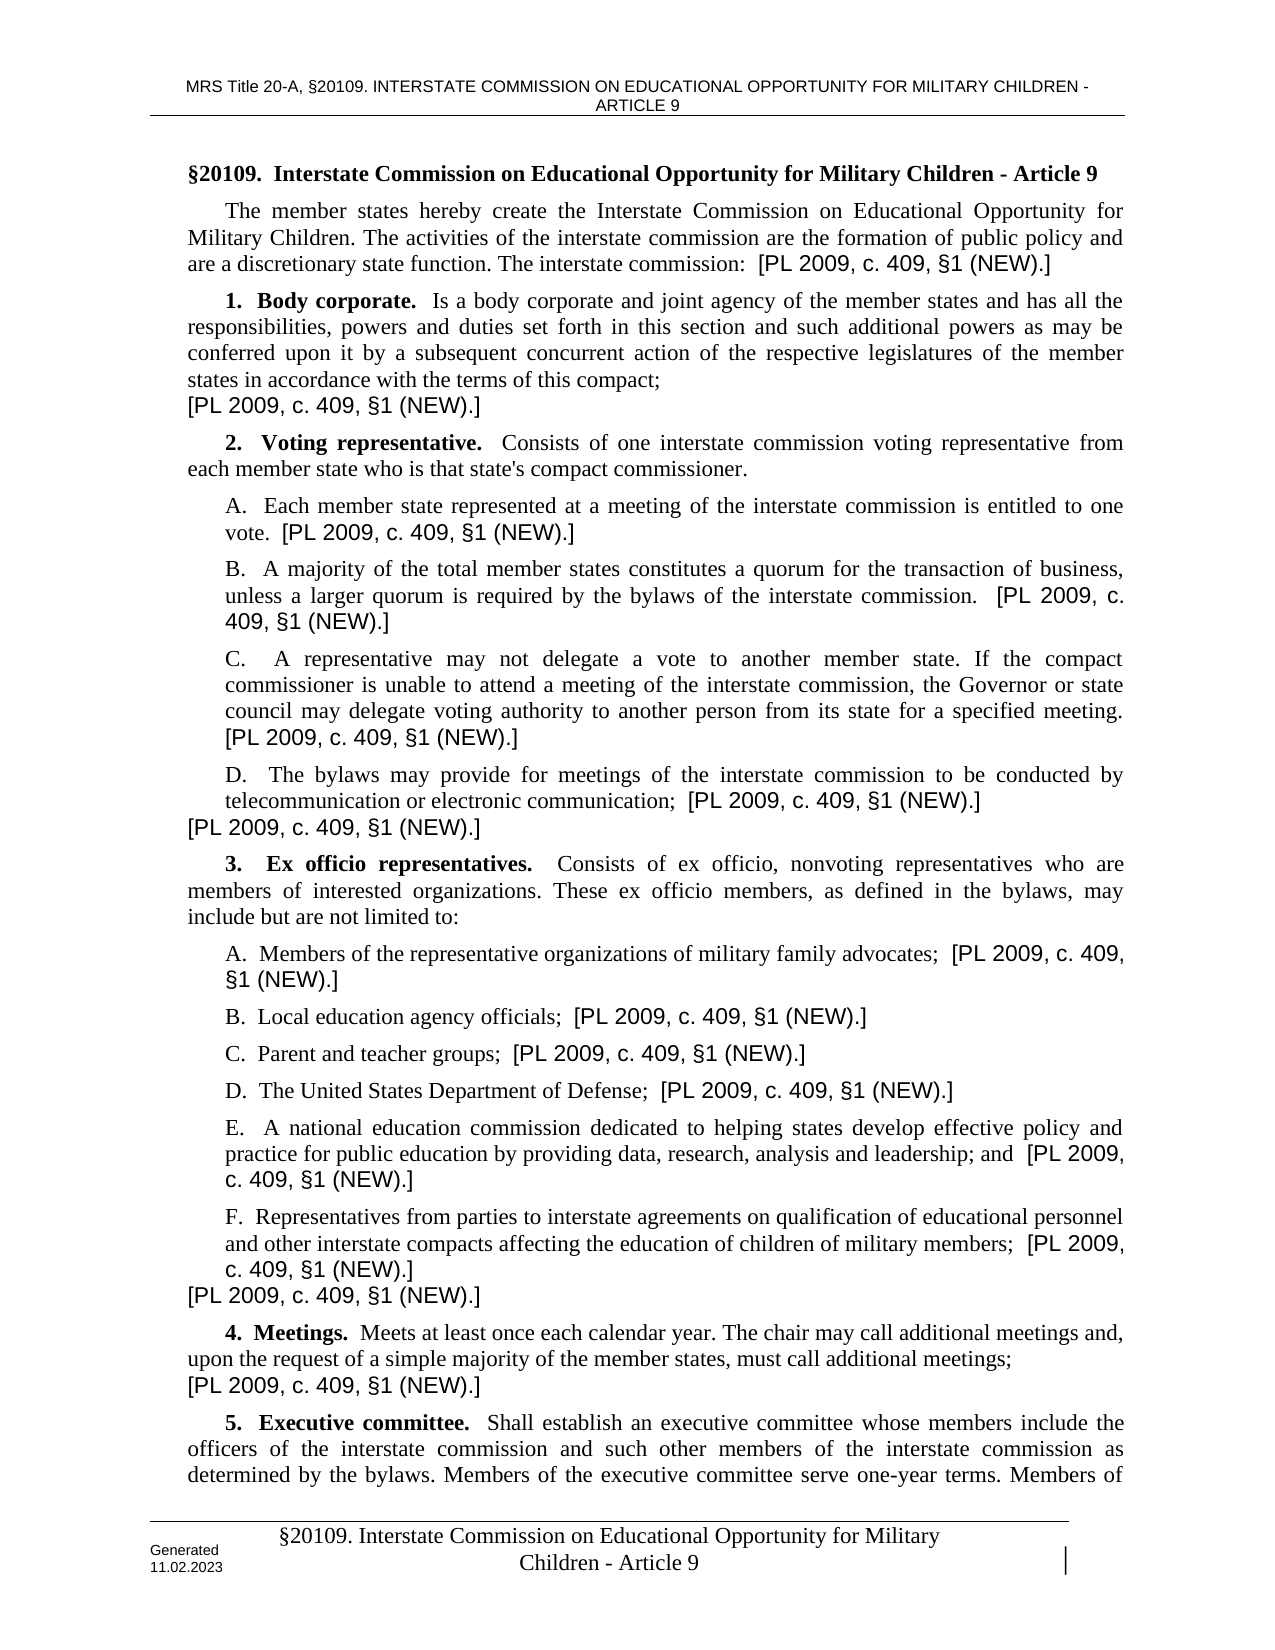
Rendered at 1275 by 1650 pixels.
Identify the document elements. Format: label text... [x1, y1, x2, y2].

text 2. Voting representative. Consists of one interstate commission voting representative from each member state who is that state's compact commissioner. [187, 429, 1125, 482]
text D. The bylaws may provide for meetings of the interstate commission to be conducted by telecommunication or electronic communication; [PL 2009, c. 409, §1 (NEW).] [225, 761, 1125, 813]
text C. Parent and teacher groups; [PL 2009, c. 409, §1 (NEW).] [225, 1040, 1125, 1066]
text [PL 2009, c. 409, §1 (NEW).] [187, 392, 1125, 418]
text The member states hereby create the Interstate Commission on Educational Opportunity for Military Children. The activities of the interstate commission are the formation of public policy and are a discretionary state function. The interstate commission: [PL 2009, c. 409, §1 (NEW).] [187, 197, 1125, 276]
text [PL 2009, c. 409, §1 (NEW).] [187, 1282, 1125, 1309]
text B. Local education agency officials; [PL 2009, c. 409, §1 (NEW).] [225, 1003, 1125, 1029]
text 3. Ex officio representatives. Consists of ex officio, nonvoting representatives who are members of interested organizations. These ex officio members, as defined in the bylaws, may include but are not limited to: [187, 850, 1125, 929]
text D. The United States Department of Defense; [PL 2009, c. 409, §1 (NEW).] [225, 1077, 1125, 1103]
text B. A majority of the total member states constitutes a quorum for the transaction of business, unless a larger quorum is required by the bylaws of the interstate commission. [PL 2009, c. 409, §1 (NEW).] [225, 555, 1125, 634]
text C. A representative may not delegate a vote to another member state. If the compact commissioner is unable to attend a meeting of the interstate commission, the Governor or state council may delegate voting authority to another person from its state for a specified meeting. [PL 2009, c. 409, §1 (NEW).] [225, 645, 1125, 750]
text F. Representatives from parties to interstate agreements on qualification of educational personnel and other interstate compacts affecting the education of children of military members; [PL 2009, c. 409, §1 (NEW).] [225, 1203, 1125, 1282]
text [187, 1409, 1125, 1488]
text [PL 2009, c. 409, §1 (NEW).] [187, 813, 1125, 840]
text [PL 2009, c. 409, §1 (NEW).] [187, 1372, 1125, 1398]
text §20109. Interstate Commission on Educational Opportunity for Military Children - Article 9 [187, 160, 1125, 187]
text E. A national education commission dedicated to helping states develop effective policy and practice for public education by providing data, research, analysis and leadership; and [PL 2009, c. 409, §1 (NEW).] [225, 1114, 1125, 1193]
text A. Members of the representative organizations of military family advocates; [PL 2009, c. 409, §1 (NEW).] [225, 940, 1125, 993]
text 1. Body corporate. Is a body corporate and joint agency of the member states and has all the responsibilities, powers and duties set forth in this section and such additional powers as may be conferred upon it by a subsequent concurrent action of the respective legislatures of the member states in accordance with the terms of this compact; [187, 287, 1125, 392]
text A. Each member state represented at a meeting of the interstate commission is entitled to one vote. [PL 2009, c. 409, §1 (NEW).] [225, 492, 1125, 545]
text 4. Meetings. Meets at least once each calendar year. The chair may call additional meetings and, upon the request of a simple majority of the member states, must call additional meetings; [187, 1319, 1125, 1372]
